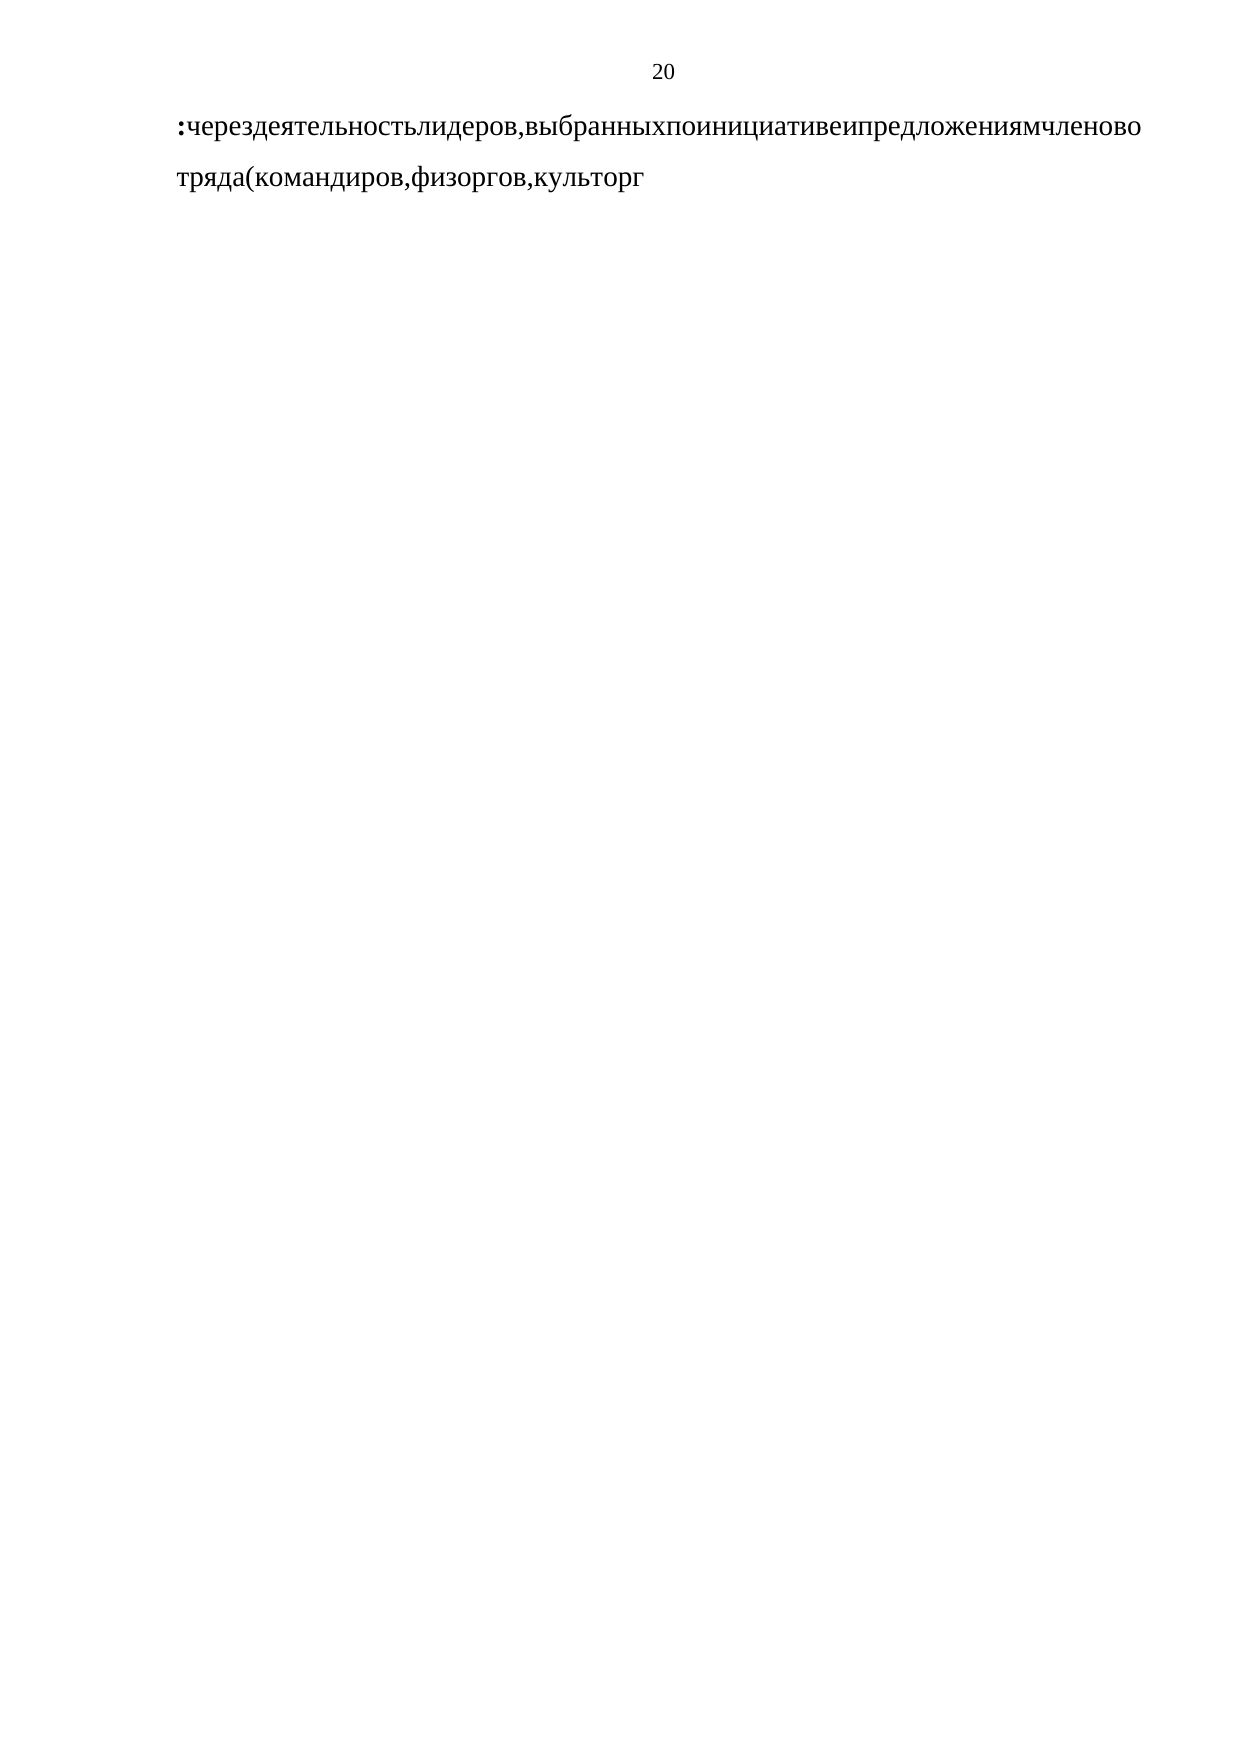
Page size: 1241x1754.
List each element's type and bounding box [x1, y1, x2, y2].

text [176, 108, 1153, 192]
